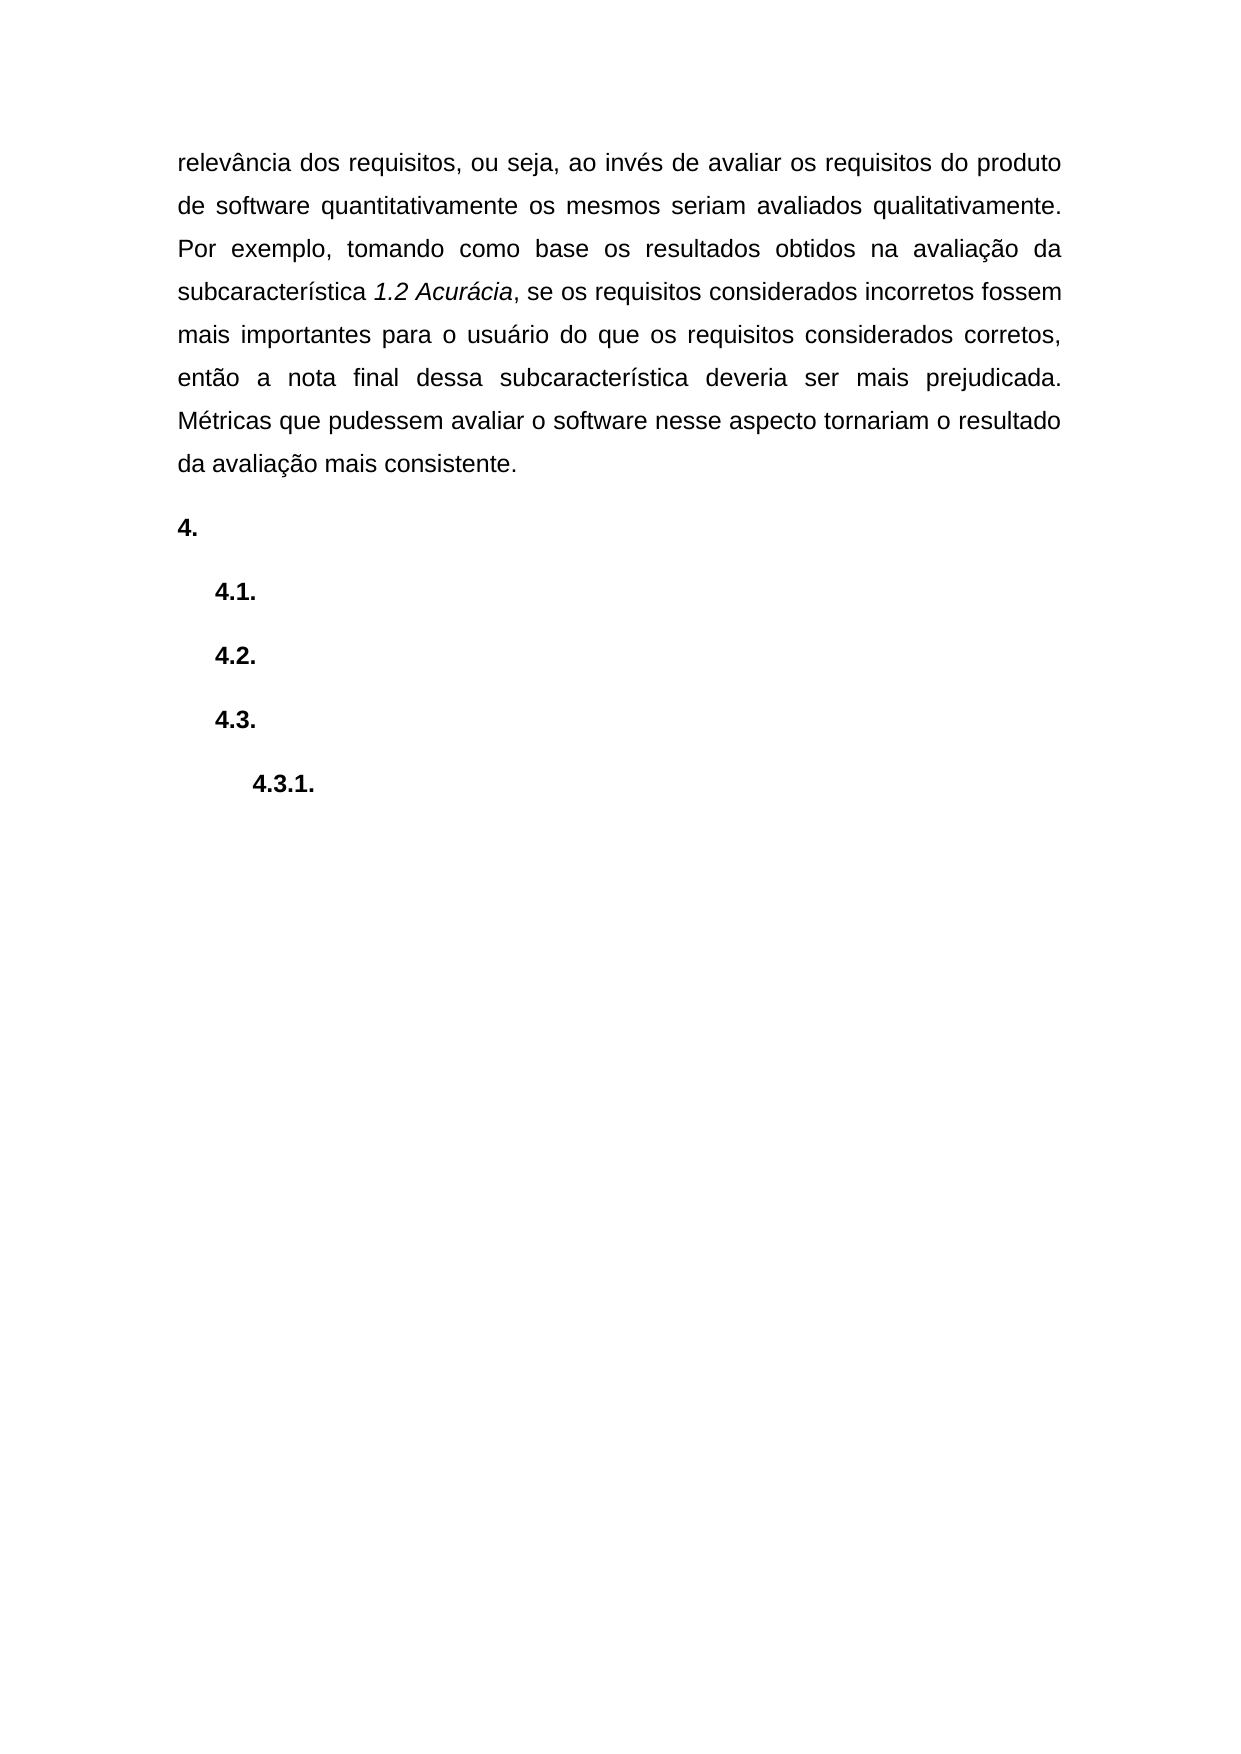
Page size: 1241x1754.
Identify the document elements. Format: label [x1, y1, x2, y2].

text [177, 148, 1063, 478]
